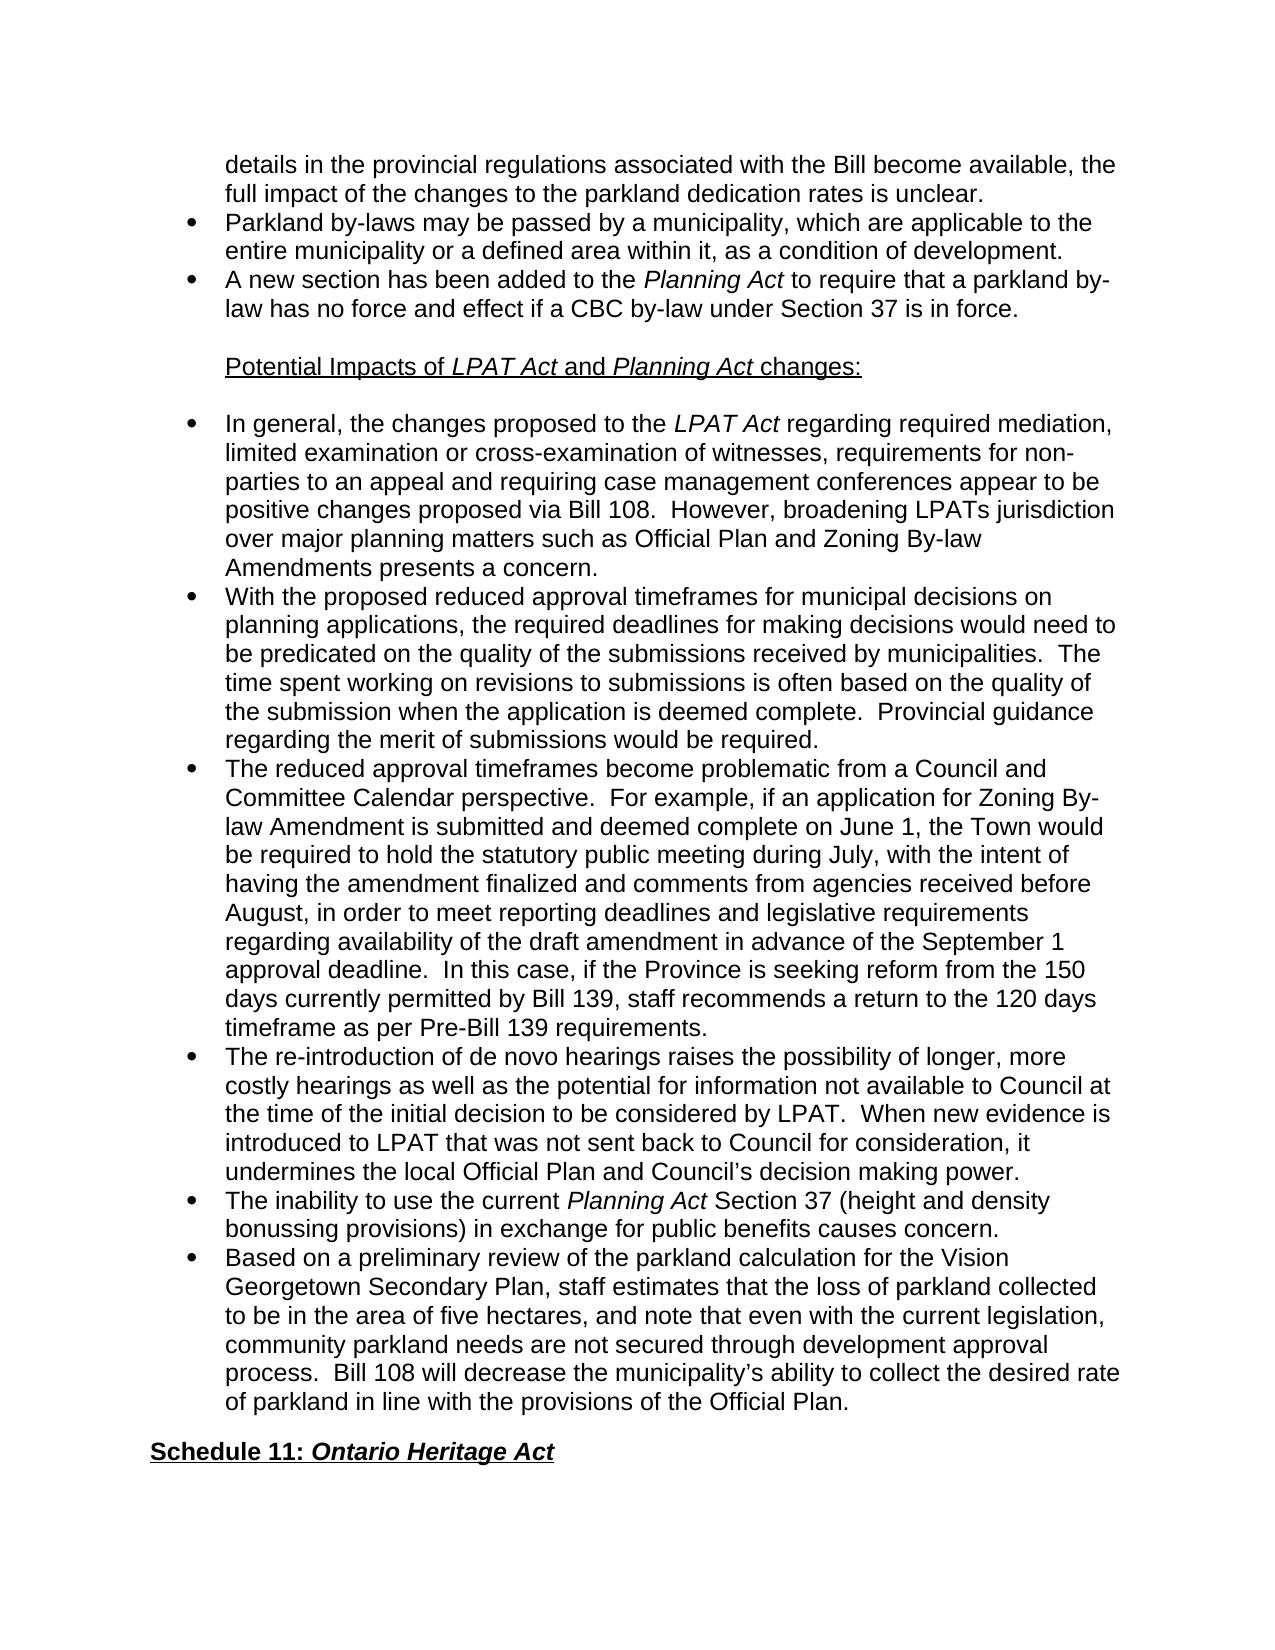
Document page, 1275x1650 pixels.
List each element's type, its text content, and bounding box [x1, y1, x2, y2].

text Schedule 11: Ontario Heritage Act [150, 1437, 1125, 1465]
list Parkland by-laws may be passed by a municipality, which are applicable to the entire municipality or a defined area within it, as a condition of development. [187, 207, 1125, 265]
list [187, 150, 1125, 207]
list Based on a preliminary review of the parkland calculation for the Vision Georgetown Secondary Plan, staff estimates that the loss of parkland collected to be in the area of five hectares, and note that even with the current legislation, community parkland needs are not secured through development approval process. Bill 108 will decrease the municipality’s ability to collect the desired rate of parkland in line with the provisions of the Official Plan. [187, 1243, 1125, 1416]
list The reduced approval timeframes become problematic from a Council and Committee Calendar perspective. For example, if an application for Zoning By-law Amendment is submitted and deemed complete on June 1, the Town would be required to hold the statutory public meeting during July, with the intent of having the amendment finalized and comments from agencies received before August, in order to meet reporting deadlines and legislative requirements regarding availability of the draft amendment in advance of the September 1 approval deadline. In this case, if the Province is seeking reform from the 150 days currently permitted by Bill 139, staff recommends a return to the 120 days timeframe as per Pre-Bill 139 requirements. [187, 754, 1125, 1042]
list In general, the changes proposed to the LPAT Act regarding required mediation, limited examination or cross-examination of witnesses, requirements for non-parties to an appeal and requiring case management conferences appear to be positive changes proposed via Bill 108. However, broadening LPATs jurisdiction over major planning matters such as Official Plan and Zoning By-law Amendments presents a concern. [187, 409, 1125, 582]
list A new section has been added to the Planning Act to require that a parkland by-law has no force and effect if a CBC by-law under Section 37 is in force. [187, 265, 1125, 323]
list Potential Impacts of LPAT Act and Planning Act changes: [150, 351, 1125, 380]
list The re-introduction of de novo hearings raises the possibility of longer, more costly hearings as well as the potential for information not available to Council at the time of the initial decision to be considered by LPAT. When new evidence is introduced to LPAT that was not sent back to Council for consideration, it undermines the local Official Plan and Council’s decision making power. [187, 1042, 1125, 1186]
list With the proposed reduced approval timeframes for municipal decisions on planning applications, the required deadlines for making decisions would need to be predicated on the quality of the submissions received by municipalities. The time spent working on revisions to submissions is often based on the quality of the submission when the application is deemed complete. Provincial guidance regarding the merit of submissions would be required. [187, 582, 1125, 754]
list The inability to use the current Planning Act Section 37 (height and density bonussing provisions) in exchange for public benefits causes concern. [187, 1186, 1125, 1243]
